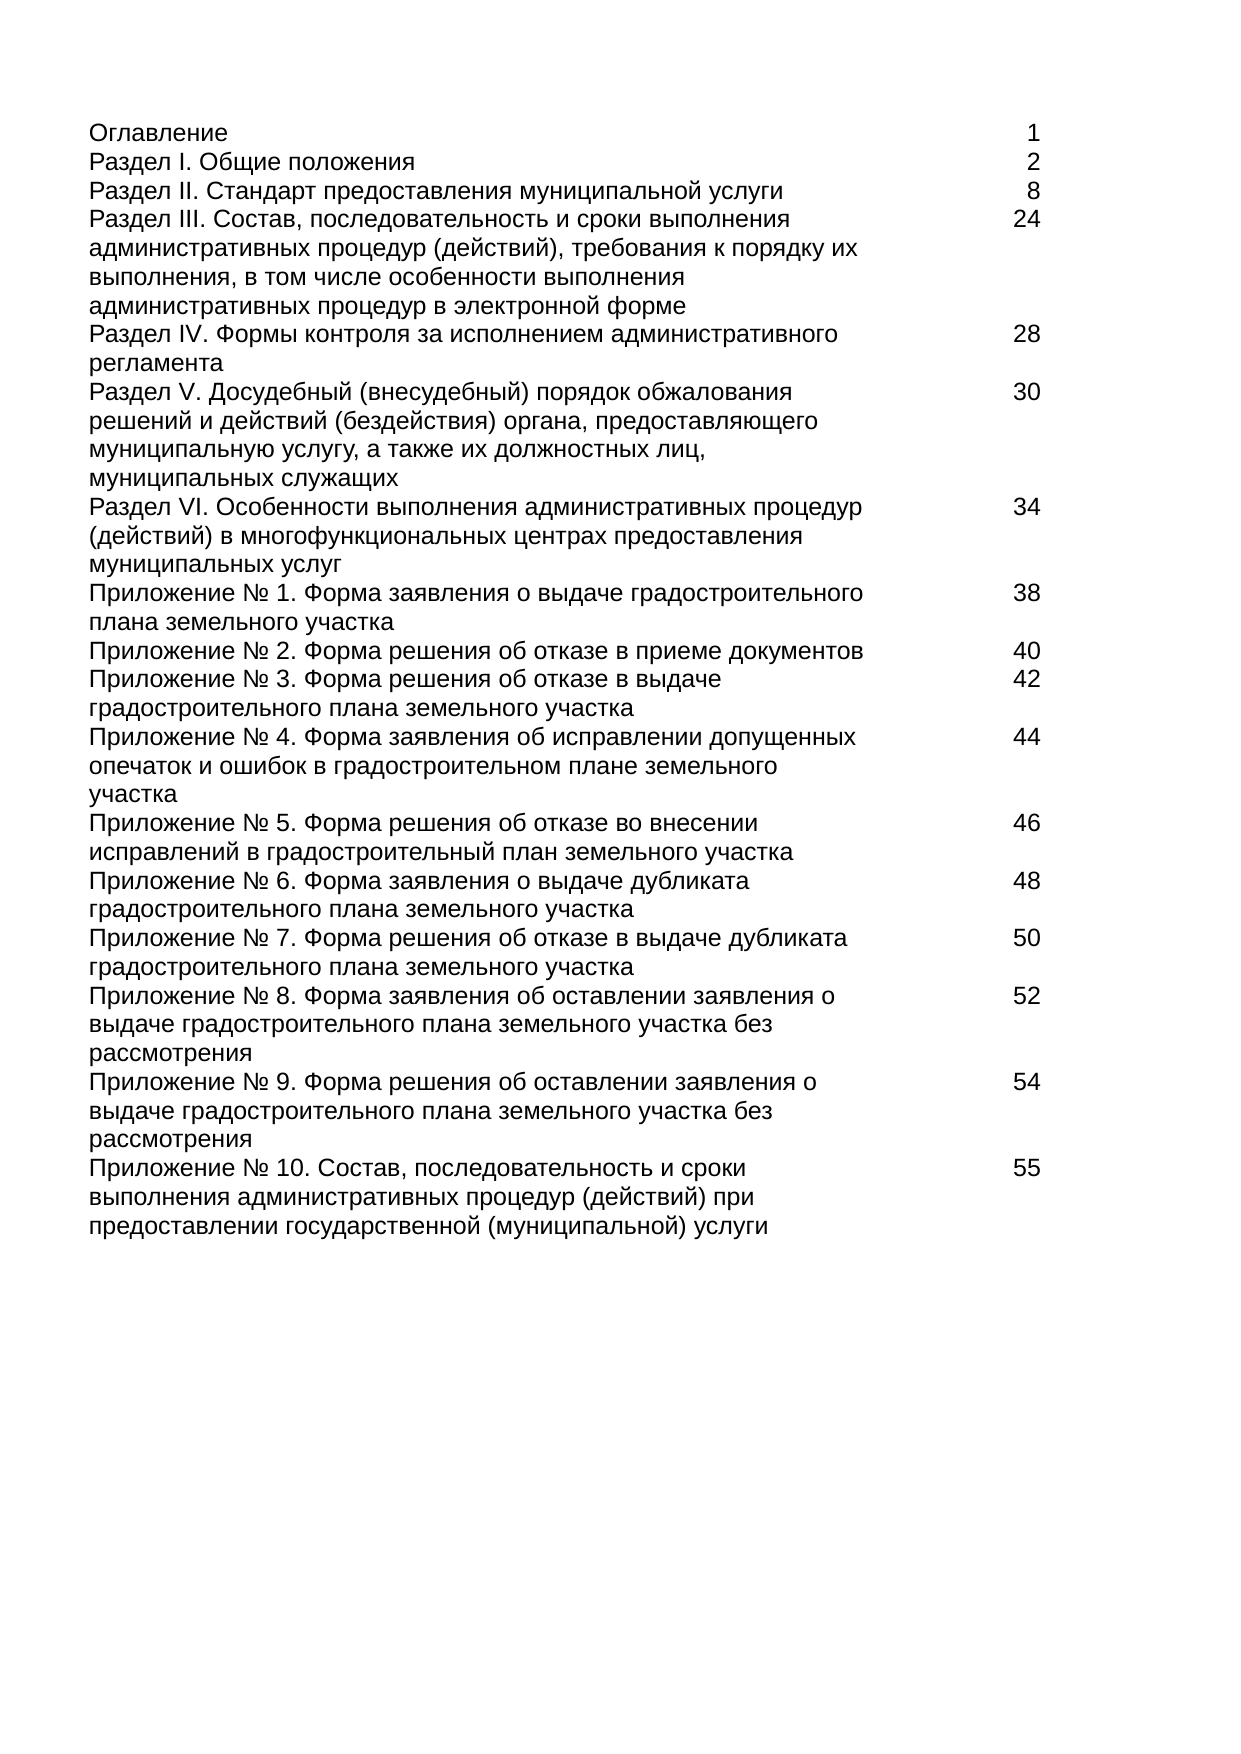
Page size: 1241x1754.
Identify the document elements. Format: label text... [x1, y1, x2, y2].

table_cell Раздел IV. Формы контроля за исполнением административного регламента [78, 319, 883, 377]
table_cell Приложение № 4. Форма заявления об исправлении допущенных опечаток и ошибок в градостроительном плане земельного участка [78, 722, 883, 808]
table_cell 24 [883, 204, 1052, 319]
table_cell 52 [883, 981, 1052, 1067]
table_cell Приложение № 2. Форма решения об отказе в приеме документов [78, 636, 883, 664]
table_cell Раздел I. Общие положения [78, 147, 883, 176]
table_cell Приложение № 10. Состав, последовательность и сроки выполнения административных процедур (действий) при предоставлении государственной (муниципальной) услуги [78, 1153, 883, 1239]
table_cell 38 [883, 578, 1052, 636]
table_cell Раздел V. Досудебный (внесудебный) порядок обжалования решений и действий (бездействия) органа, предоставляющего муниципальную услугу, а также их должностных лиц, муниципальных служащих [78, 377, 883, 492]
table_cell 42 [883, 664, 1052, 722]
table_cell 2 [883, 147, 1052, 176]
table_cell Раздел II. Стандарт предоставления муниципальной услуги [78, 176, 883, 204]
table_cell 34 [883, 492, 1052, 578]
table_cell 54 [883, 1067, 1052, 1153]
table_cell 48 [883, 866, 1052, 923]
table_cell 28 [883, 319, 1052, 377]
table_header Оглавление [78, 118, 883, 147]
table_cell 46 [883, 808, 1052, 866]
table_cell 55 [883, 1153, 1052, 1239]
table_cell Приложение № 6. Форма заявления о выдаче дубликата градостроительного плана земельного участка [78, 866, 883, 923]
table_cell 8 [883, 176, 1052, 204]
table_cell Приложение № 1. Форма заявления о выдаче градостроительного плана земельного участка [78, 578, 883, 636]
table_cell Приложение № 5. Форма решения об отказе во внесении исправлений в градостроительный план земельного участка [78, 808, 883, 866]
table_cell Приложение № 9. Форма решения об оставлении заявления о выдаче градостроительного плана земельного участка без рассмотрения [78, 1067, 883, 1153]
table_header 1 [883, 118, 1052, 147]
table_cell 50 [883, 923, 1052, 981]
table_cell Раздел VI. Особенности выполнения административных процедур (действий) в многофункциональных центрах предоставления муниципальных услуг [78, 492, 883, 578]
table_cell Приложение № 7. Форма решения об отказе в выдаче дубликата градостроительного плана земельного участка [78, 923, 883, 981]
table_cell Приложение № 8. Форма заявления об оставлении заявления о выдаче градостроительного плана земельного участка без рассмотрения [78, 981, 883, 1067]
table_cell 44 [883, 722, 1052, 808]
table_cell Раздел III. Состав, последовательность и сроки выполнения административных процедур (действий), требования к порядку их выполнения, в том числе особенности выполнения административных процедур в электронной форме [78, 204, 883, 319]
table_cell 30 [883, 377, 1052, 492]
table_cell 40 [883, 636, 1052, 664]
table_cell Приложение № 3. Форма решения об отказе в выдаче градостроительного плана земельного участка [78, 664, 883, 722]
